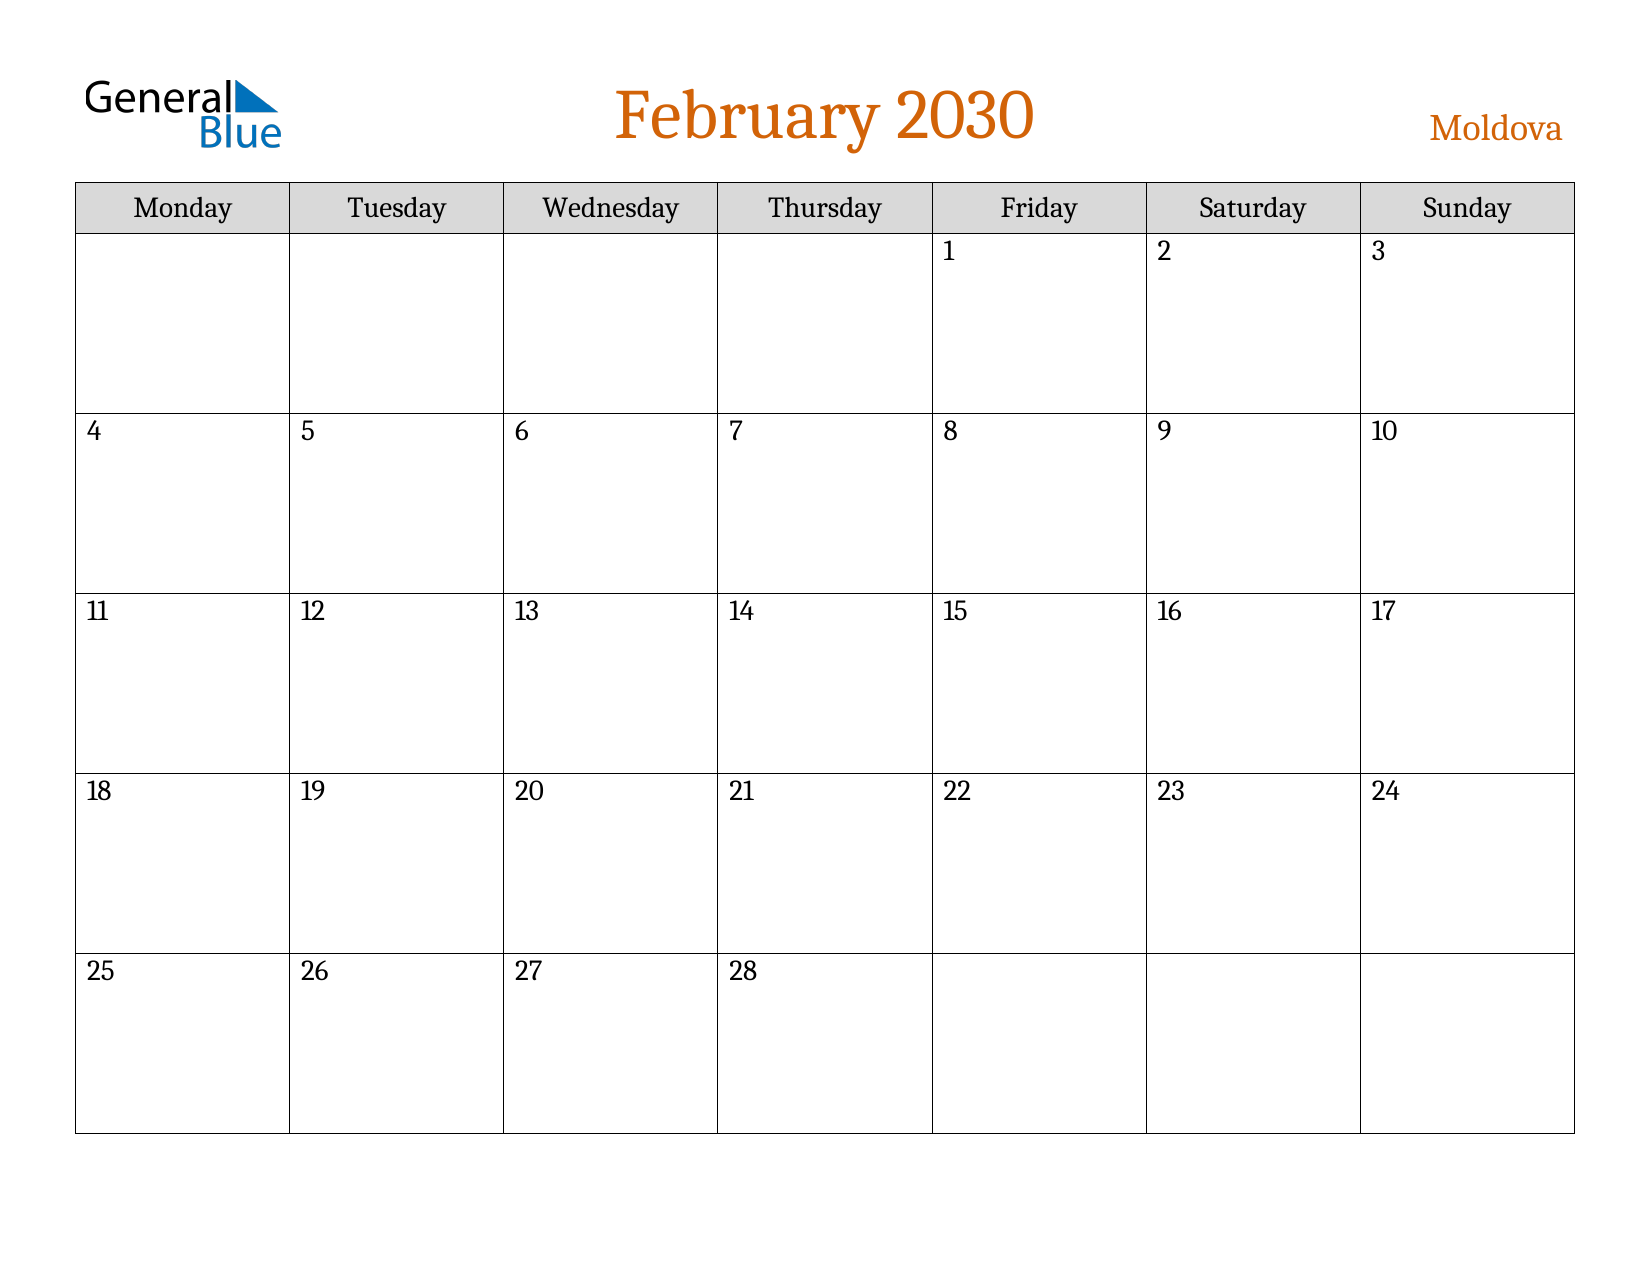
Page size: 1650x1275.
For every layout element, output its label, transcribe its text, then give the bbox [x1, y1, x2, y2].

table_cell [1147, 450, 1360, 593]
table_cell [1361, 954, 1574, 990]
table_cell 20 [504, 774, 717, 810]
table_header Moldova [1146, 75, 1574, 182]
table_cell [504, 630, 717, 773]
table_cell 9 [1147, 414, 1360, 450]
table_cell Sunday [1361, 183, 1574, 233]
table_cell 17 [1361, 594, 1574, 630]
table_cell 4 [76, 414, 289, 450]
table_cell [290, 450, 503, 593]
table_cell [718, 990, 932, 1133]
picture [86, 80, 281, 148]
table_cell 13 [504, 594, 717, 630]
table_cell [290, 810, 503, 953]
table_cell Saturday [1147, 183, 1360, 233]
table_cell Tuesday [290, 183, 503, 233]
table_cell [1147, 990, 1360, 1133]
table_cell [504, 450, 717, 593]
table_cell [504, 810, 717, 953]
table_cell [718, 270, 932, 413]
table_cell [933, 990, 1146, 1133]
table_cell [718, 810, 932, 953]
table_cell 6 [504, 414, 717, 450]
table_cell [1147, 954, 1360, 990]
table_cell [76, 630, 289, 773]
table_header February 2030 [504, 75, 1146, 182]
table_cell [1361, 270, 1574, 413]
table_cell 15 [933, 594, 1146, 630]
table_cell [933, 810, 1146, 953]
table_cell [718, 234, 932, 270]
table_cell [290, 990, 503, 1133]
table_cell Friday [933, 183, 1146, 233]
table_cell [290, 270, 503, 413]
table_cell [504, 234, 717, 270]
table_cell 25 [76, 954, 289, 990]
table_header [76, 75, 503, 182]
table_cell [1361, 810, 1574, 953]
table_cell [1361, 450, 1574, 593]
table_cell [76, 810, 289, 953]
table_cell 16 [1147, 594, 1360, 630]
table_cell 26 [290, 954, 503, 990]
table_cell [504, 990, 717, 1133]
table_cell [76, 450, 289, 593]
table_cell 18 [76, 774, 289, 810]
table_cell [76, 270, 289, 413]
table_cell [504, 270, 717, 413]
table_cell 1 [933, 234, 1146, 270]
table_cell [933, 270, 1146, 413]
table_cell 28 [718, 954, 932, 990]
table_cell [76, 234, 289, 270]
table_cell [1361, 990, 1574, 1133]
table_cell [1147, 630, 1360, 773]
table_cell [933, 630, 1146, 773]
table_cell 2 [1147, 234, 1360, 270]
table_cell 11 [76, 594, 289, 630]
table_cell [1147, 270, 1360, 413]
table_cell [290, 234, 503, 270]
table_cell 23 [1147, 774, 1360, 810]
table_cell 24 [1361, 774, 1574, 810]
table_cell 7 [718, 414, 932, 450]
table_cell Wednesday [504, 183, 717, 233]
table_cell 12 [290, 594, 503, 630]
table_cell 8 [933, 414, 1146, 450]
table_cell Thursday [718, 183, 932, 233]
table_cell 10 [1361, 414, 1574, 450]
table_cell Monday [76, 183, 289, 233]
table_cell [1147, 810, 1360, 953]
table_cell 22 [933, 774, 1146, 810]
table_cell 14 [718, 594, 932, 630]
table_cell [290, 630, 503, 773]
table_cell 5 [290, 414, 503, 450]
table_cell 21 [718, 774, 932, 810]
table_cell [1361, 630, 1574, 773]
table_cell 19 [290, 774, 503, 810]
table_cell [718, 630, 932, 773]
table_cell [718, 450, 932, 593]
table_cell [933, 954, 1146, 990]
table_cell 27 [504, 954, 717, 990]
table_cell [76, 990, 289, 1133]
table_cell 3 [1361, 234, 1574, 270]
table_cell [933, 450, 1146, 593]
